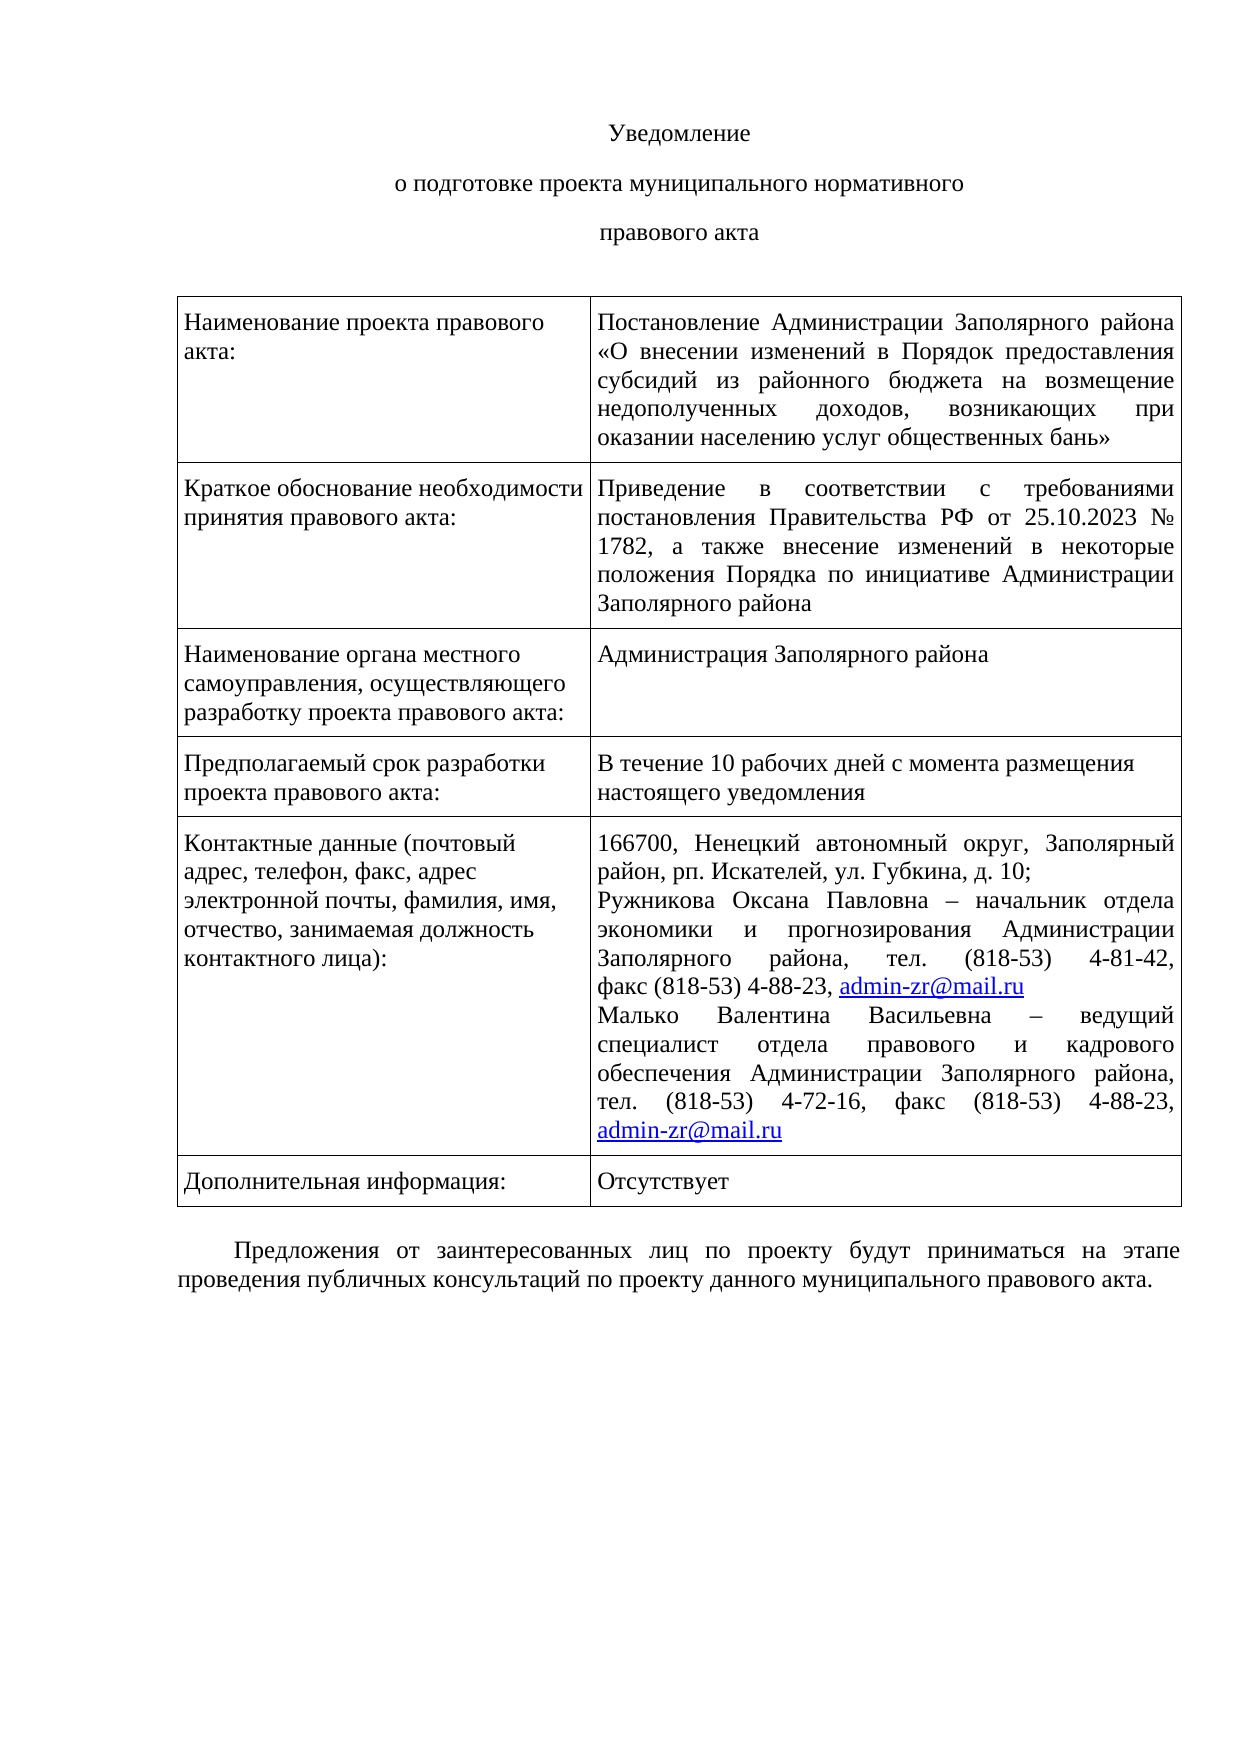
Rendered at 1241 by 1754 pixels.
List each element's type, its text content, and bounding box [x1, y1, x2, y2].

table_cell Администрация Заполярного района [591, 629, 1181, 736]
text Предложения от заинтересованных лиц по проекту будут приниматься на этапе проведения публичных консультаций по проекту данного муниципального правового акта. [177, 1235, 1181, 1293]
table_header Постановление Администрации Заполярного района «О внесении изменений в Порядок предоставления субсидий из районного бюджета на возмещение недополученных доходов, возникающих при оказании населению услуг общественных бань» [591, 297, 1181, 462]
table_cell Предполагаемый срок разработки проекта правового акта: [178, 737, 590, 816]
table_cell В течение 10 рабочих дней с момента размещения настоящего уведомления [591, 737, 1181, 816]
text правового акта [177, 217, 1181, 246]
table_cell Дополнительная информация: [178, 1156, 590, 1206]
table_cell Приведение в соответствии с требованиями постановления Правительства РФ от 25.10.2023 № 1782, а также внесение изменений в некоторые положения Порядка по инициативе Администрации Заполярного района [591, 463, 1181, 628]
text о подготовке проекта муниципального нормативного [177, 168, 1181, 196]
table_cell Наименование органа местного самоуправления, осуществляющего разработку проекта правового акта: [178, 629, 590, 736]
table_cell 166700, Ненецкий автономный округ, Заполярный район, рп. Искателей, ул. Губкина, д. 10; Ружникова Оксана Павловна – начальник отдела экономики и прогнозирования Администрации Заполярного района, тел. (818-53) 4-81-42, факс (818-53) 4-88-23, admin-zr@mail.ru Малько Валентина Васильевна – ведущий специалист отдела правового и кадрового обеспечения Администрации Заполярного района, тел. (818-53) 4-72-16, факс (818-53) 4-88-23, admin-zr@mail.ru [591, 817, 1181, 1154]
table_header Наименование проекта правового акта: [178, 297, 590, 462]
text Уведомление [177, 118, 1181, 147]
table_cell Отсутствует [591, 1156, 1181, 1206]
table_cell Контактные данные (почтовый адрес, телефон, факс, адрес электронной почты, фамилия, имя, отчество, занимаемая должность контактного лица): [178, 817, 590, 1154]
table_cell Краткое обоснование необходимости принятия правового акта: [178, 463, 590, 628]
